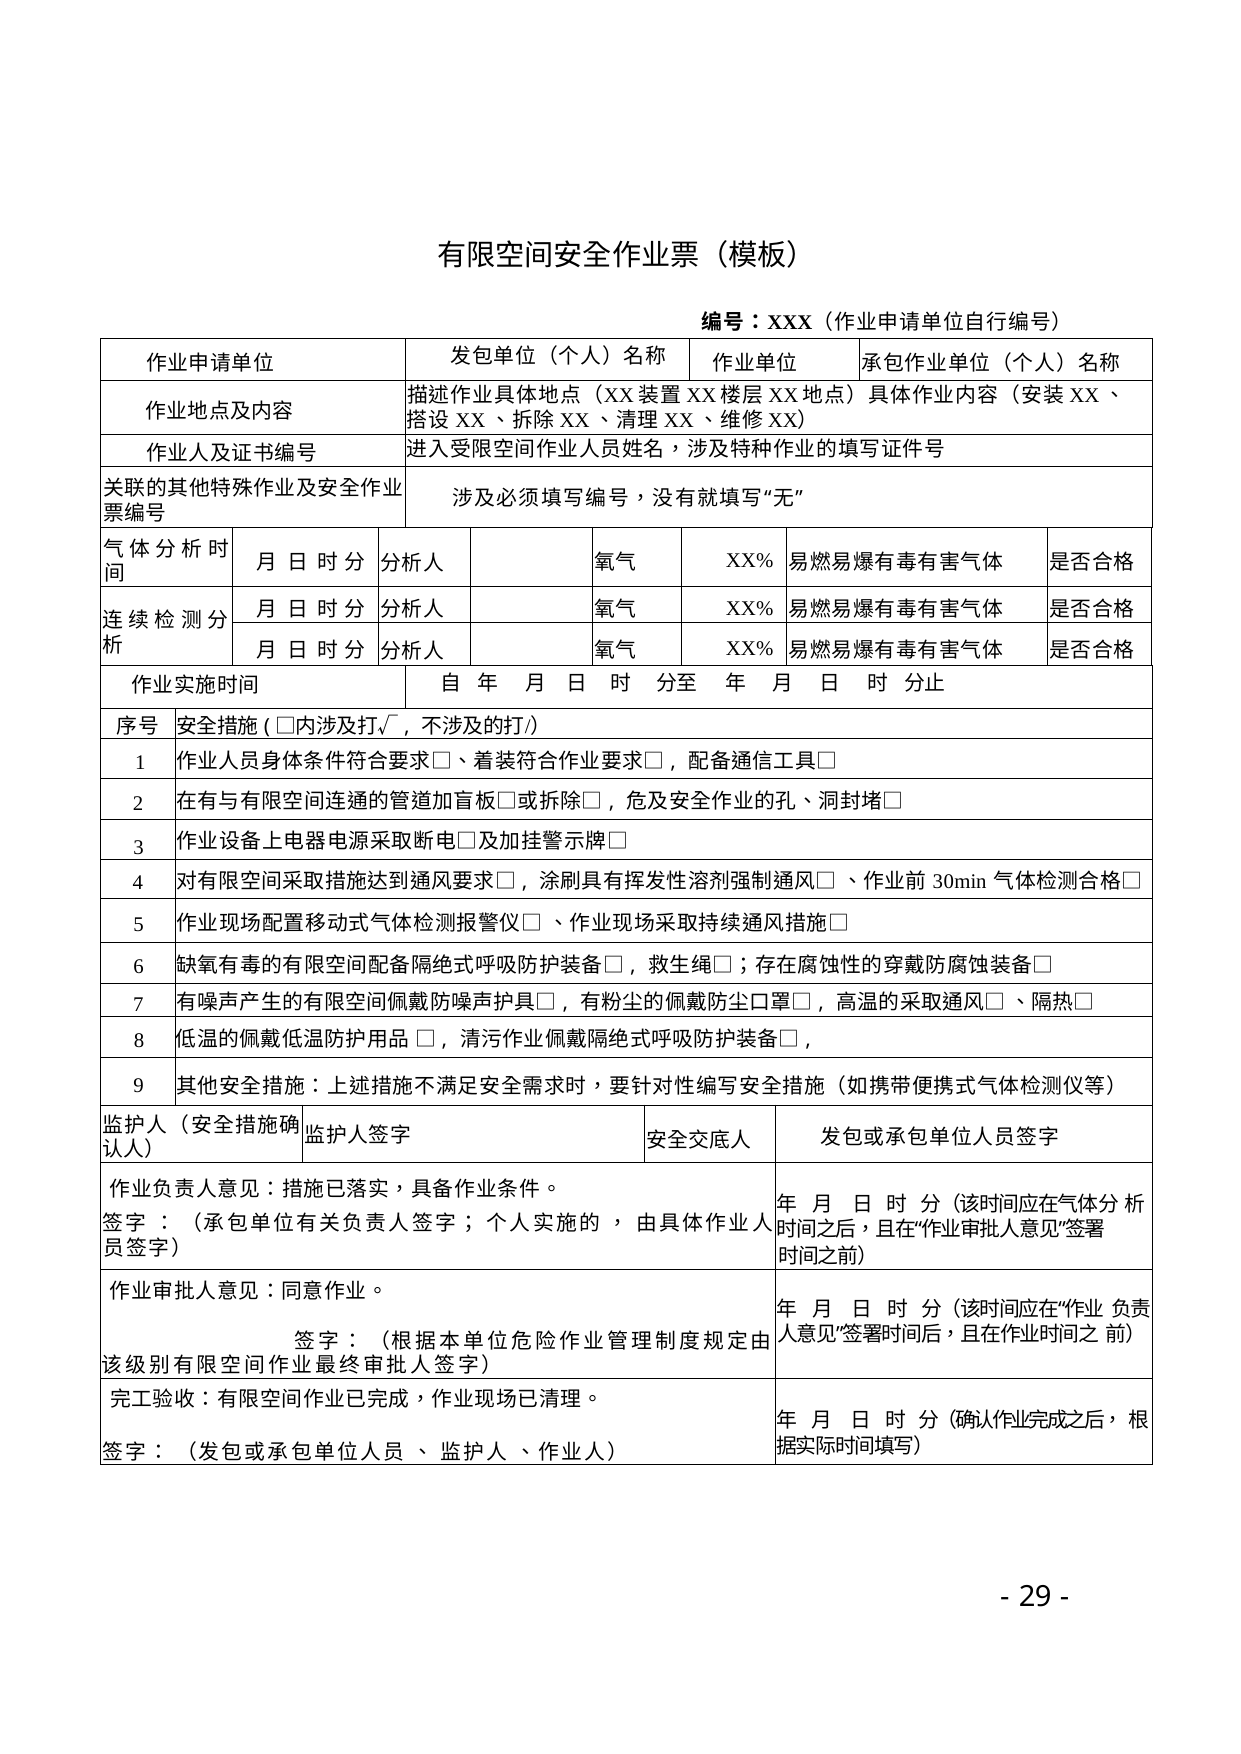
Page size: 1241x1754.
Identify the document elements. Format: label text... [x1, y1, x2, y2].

table_cell 监护人（安全措施确 认人） [101, 1106, 302, 1162]
table_cell 分析人 [379, 587, 470, 622]
table_cell 发包或承包单位人员签字 [776, 1106, 1152, 1162]
table_cell 氧气 [593, 623, 681, 665]
table_cell 作业负责人意见：措施已落实，具备作业条件。 签字 ： （承包单位有关负责人签字； 个人实施的 ， 由具体作业人 员签字） [101, 1163, 775, 1269]
table_header 作业单位 [690, 339, 859, 380]
table_cell 完工验收：有限空间作业已完成，作业现场已清理。 签字： （发包或承包单位人员 、 监护人 、作业人） [101, 1379, 775, 1464]
table_cell 3 [101, 820, 175, 858]
table_cell XX% [682, 528, 786, 586]
table_cell 对有限空间采取措施达到通风要求□ , 涂刷具有挥发性溶剂强制通风□ 、作业前 30min 气体检测合格□ [176, 860, 1152, 898]
table_cell 监护人签字 [303, 1106, 644, 1162]
table_cell 其他安全措施：上述措施不满足安全需求时，要针对性编写安全措施（如携带便携式气体检测仪等） [176, 1058, 1152, 1104]
table_cell 8 [101, 1017, 175, 1057]
table_cell 易燃易爆有毒有害气体 [787, 623, 1047, 665]
text 有限空间安全作业票（模板） [437, 236, 1153, 273]
table_cell 连 续 检 测 分 析 [101, 587, 232, 665]
table_cell 易燃易爆有毒有害气体 [787, 528, 1047, 586]
table_cell 作业地点及内容 [101, 381, 405, 434]
table_cell 作业人员身体条件符合要求□、着装符合作业要求□ , 配备通信工具□ [176, 739, 1152, 778]
table_cell 安全措施 ( □内涉及打√ , 不涉及的打/） [176, 709, 1152, 738]
table_cell 5 [101, 899, 175, 942]
table_cell 涉及必须填写编号，没有就填写“无” [406, 467, 1152, 527]
table_cell [471, 528, 592, 586]
table_cell 月 日 时 分 [233, 623, 378, 665]
table_cell 气 体 分 析 时 间 [101, 528, 232, 586]
table_cell 2 [101, 779, 175, 819]
table_cell 月 日 时 分 [233, 587, 378, 622]
table_cell 易燃易爆有毒有害气体 [787, 587, 1047, 622]
table_cell 氧气 [593, 528, 681, 586]
table_cell 作业现场配置移动式气体检测报警仪□ 、作业现场采取持续通风措施□ [176, 899, 1152, 942]
table_cell 作业审批人意见：同意作业。 签字： （根据本单位危险作业管理制度规定由 该级别有限空间作业最终审批人签字） [101, 1270, 775, 1378]
table_cell 月 日 时 分 [233, 528, 378, 586]
table_cell 年 月 日 时 分（确认作业完成之后， 根据实际时间填写） [776, 1379, 1152, 1464]
table_cell 分析人 [379, 623, 470, 665]
table_cell 缺氧有毒的有限空间配备隔绝式呼吸防护装备□ , 救生绳□；存在腐蚀性的穿戴防腐蚀装备□ [176, 943, 1152, 983]
table_cell 有噪声产生的有限空间佩戴防噪声护具□ , 有粉尘的佩戴防尘口罩□ , 高温的采取通风□ 、隔热□ [176, 984, 1152, 1016]
table_cell 是否合格 [1048, 623, 1151, 665]
table_cell [471, 587, 592, 622]
table_cell 低温的佩戴低温防护用品 □ , 清污作业佩戴隔绝式呼吸防护装备□ , [176, 1017, 1152, 1057]
table_cell 作业实施时间 [101, 666, 405, 708]
table_cell 是否合格 [1048, 528, 1151, 586]
table_cell 关联的其他特殊作业及安全作业 票编号 [101, 467, 405, 527]
table_cell 在有与有限空间连通的管道加盲板□或拆除□ , 危及安全作业的孔、洞封堵□ [176, 779, 1152, 819]
table_cell XX% [682, 623, 786, 665]
table_header 作业申请单位 [101, 339, 405, 380]
table_cell 自 年 月 日 时 分至 年 月 日 时 分止 [406, 666, 1152, 708]
table_cell 描述作业具体地点（XX装置XX楼层XX地点）具体作业内容（安装XX 、搭设 XX 、拆除XX 、清理XX 、维修XX） [406, 381, 1152, 434]
table_cell 作业人及证书编号 [101, 435, 405, 466]
table_cell 序号 [101, 709, 175, 738]
table_cell 氧气 [593, 587, 681, 622]
table_cell 分析人 [379, 528, 470, 586]
table_cell 1 [101, 739, 175, 778]
table_cell 6 [101, 943, 175, 983]
table_cell 7 [101, 984, 175, 1016]
table_cell 作业设备上电器电源采取断电□及加挂警示牌□ [176, 820, 1152, 858]
table_cell 是否合格 [1048, 587, 1151, 622]
text 编号：XXX（作业申请单位自行编号） [702, 307, 1153, 334]
table_cell 安全交底人 [645, 1106, 775, 1162]
table_cell 9 [101, 1058, 175, 1104]
table_cell 进入受限空间作业人员姓名，涉及特种作业的填写证件号 [406, 435, 1152, 466]
table_header 承包作业单位（个人）名称 [860, 339, 1152, 380]
table_cell XX% [682, 587, 786, 622]
table_cell 年 月 日 时 分（该时间应在“作业 负责人意见”签署时间后，且在作业时间之 前） [776, 1270, 1152, 1378]
table_cell 年 月 日 时 分（该时间应在气体分 析时间之后，且在“作业审批人意见”签署 时间之前） [776, 1163, 1152, 1269]
table_header 发包单位（个人）名称 [406, 339, 689, 380]
table_cell 4 [101, 860, 175, 898]
table_cell [471, 623, 592, 665]
